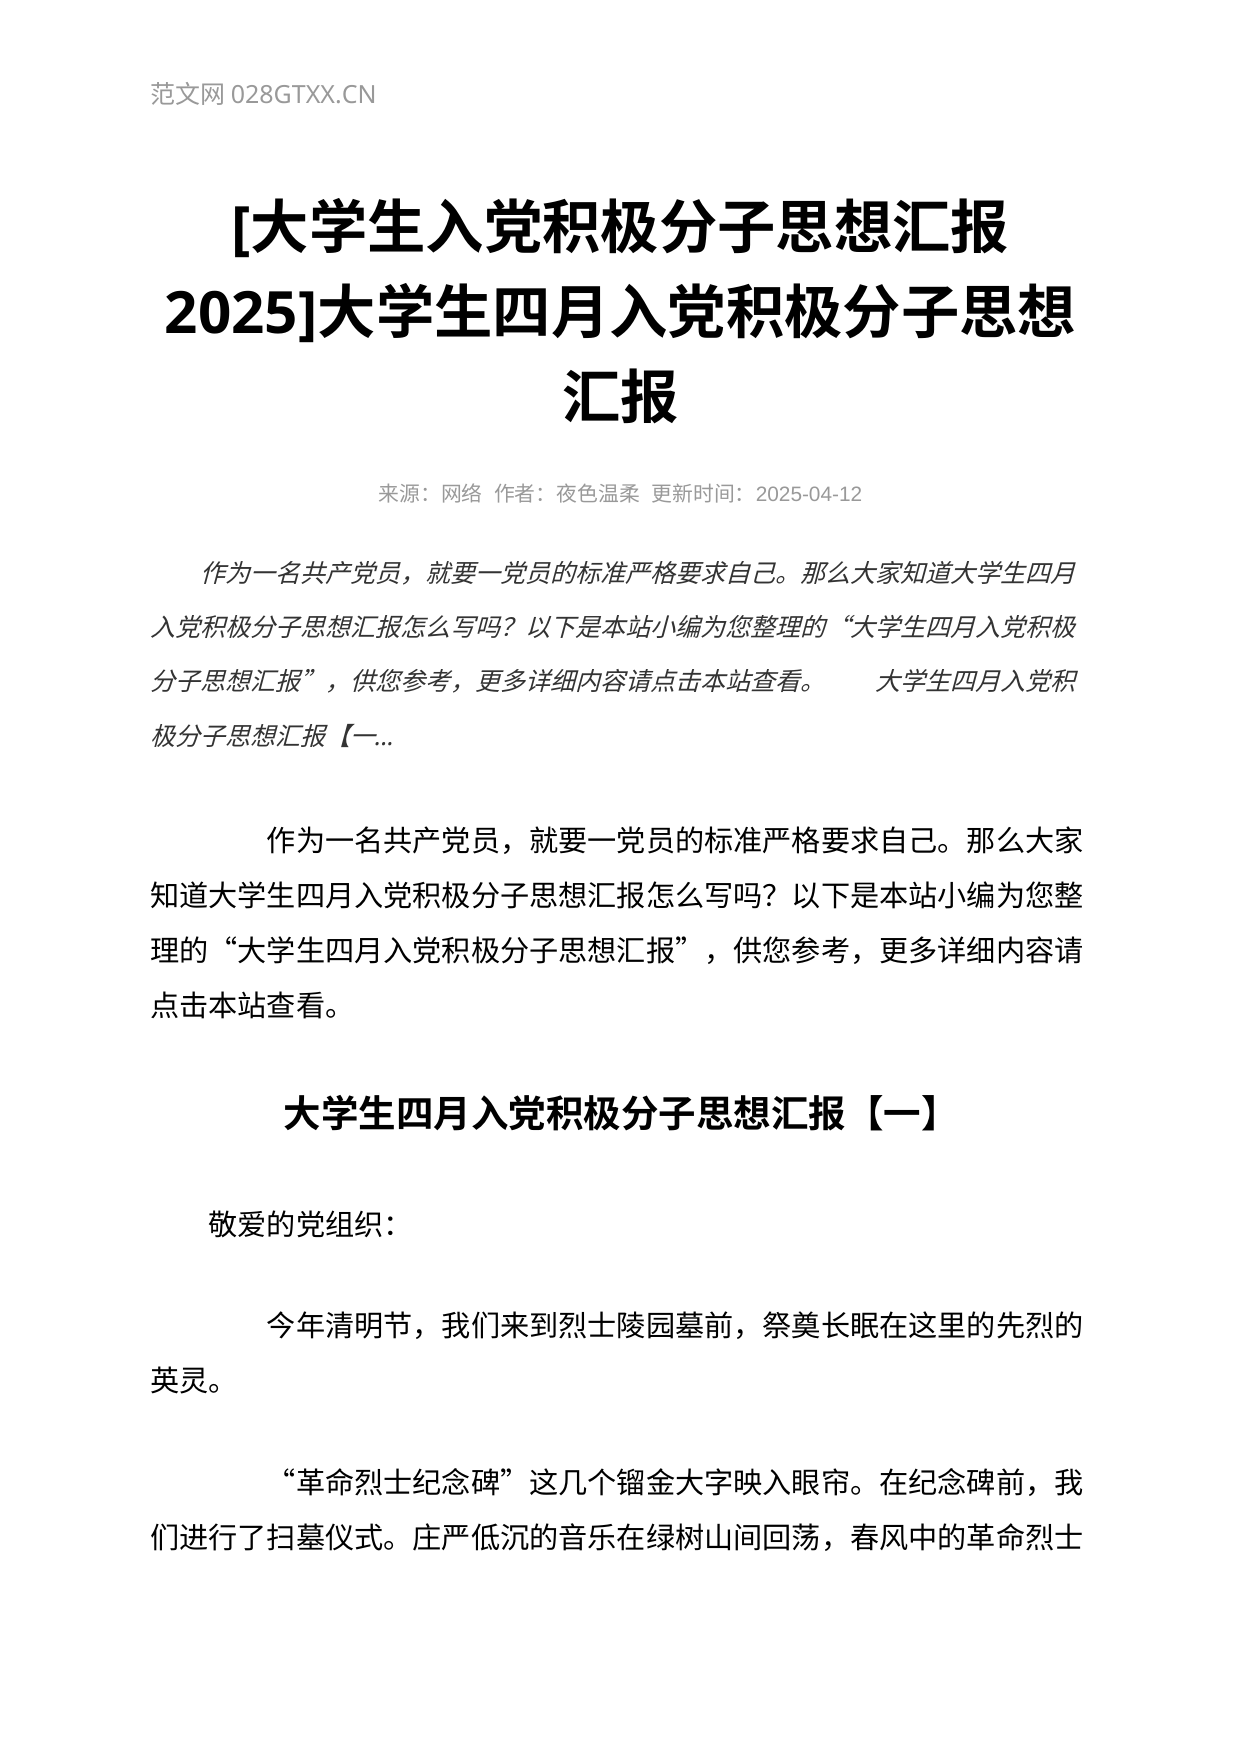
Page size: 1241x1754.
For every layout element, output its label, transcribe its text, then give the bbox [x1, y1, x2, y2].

subtitle [大学生入党积极分子思想汇报2025]大学生四月入党积极分子思想汇报 [150, 181, 1090, 435]
text 来源：网络 作者：夜色温柔 更新时间：2025-04-12 [150, 482, 1090, 506]
text 敬爱的党组织： [150, 1201, 1090, 1243]
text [150, 1460, 1090, 1557]
text 作为一名共产党员，就要一党员的标准严格要求自己。那么大家知道大学生四月入党积极分子思想汇报怎么写吗？以下是本站小编为您整理的“大学生四月入党积极分子思想汇报”，供您参考，更多详细内容请点击本站查看。 [150, 817, 1090, 1024]
text 作为一名共产党员，就要一党员的标准严格要求自己。那么大家知道大学生四月入党积极分子思想汇报怎么写吗？以下是本站小编为您整理的“大学生四月入党积极分子思想汇报”，供您参考，更多详细内容请点击本站查看。 大学生四月入党积极分子思想汇报【一... [150, 553, 1090, 752]
text 今年清明节，我们来到烈士陵园墓前，祭奠长眠在这里的先烈的英灵。 [150, 1303, 1090, 1400]
text 大学生四月入党积极分子思想汇报【一】 [150, 1084, 1090, 1138]
